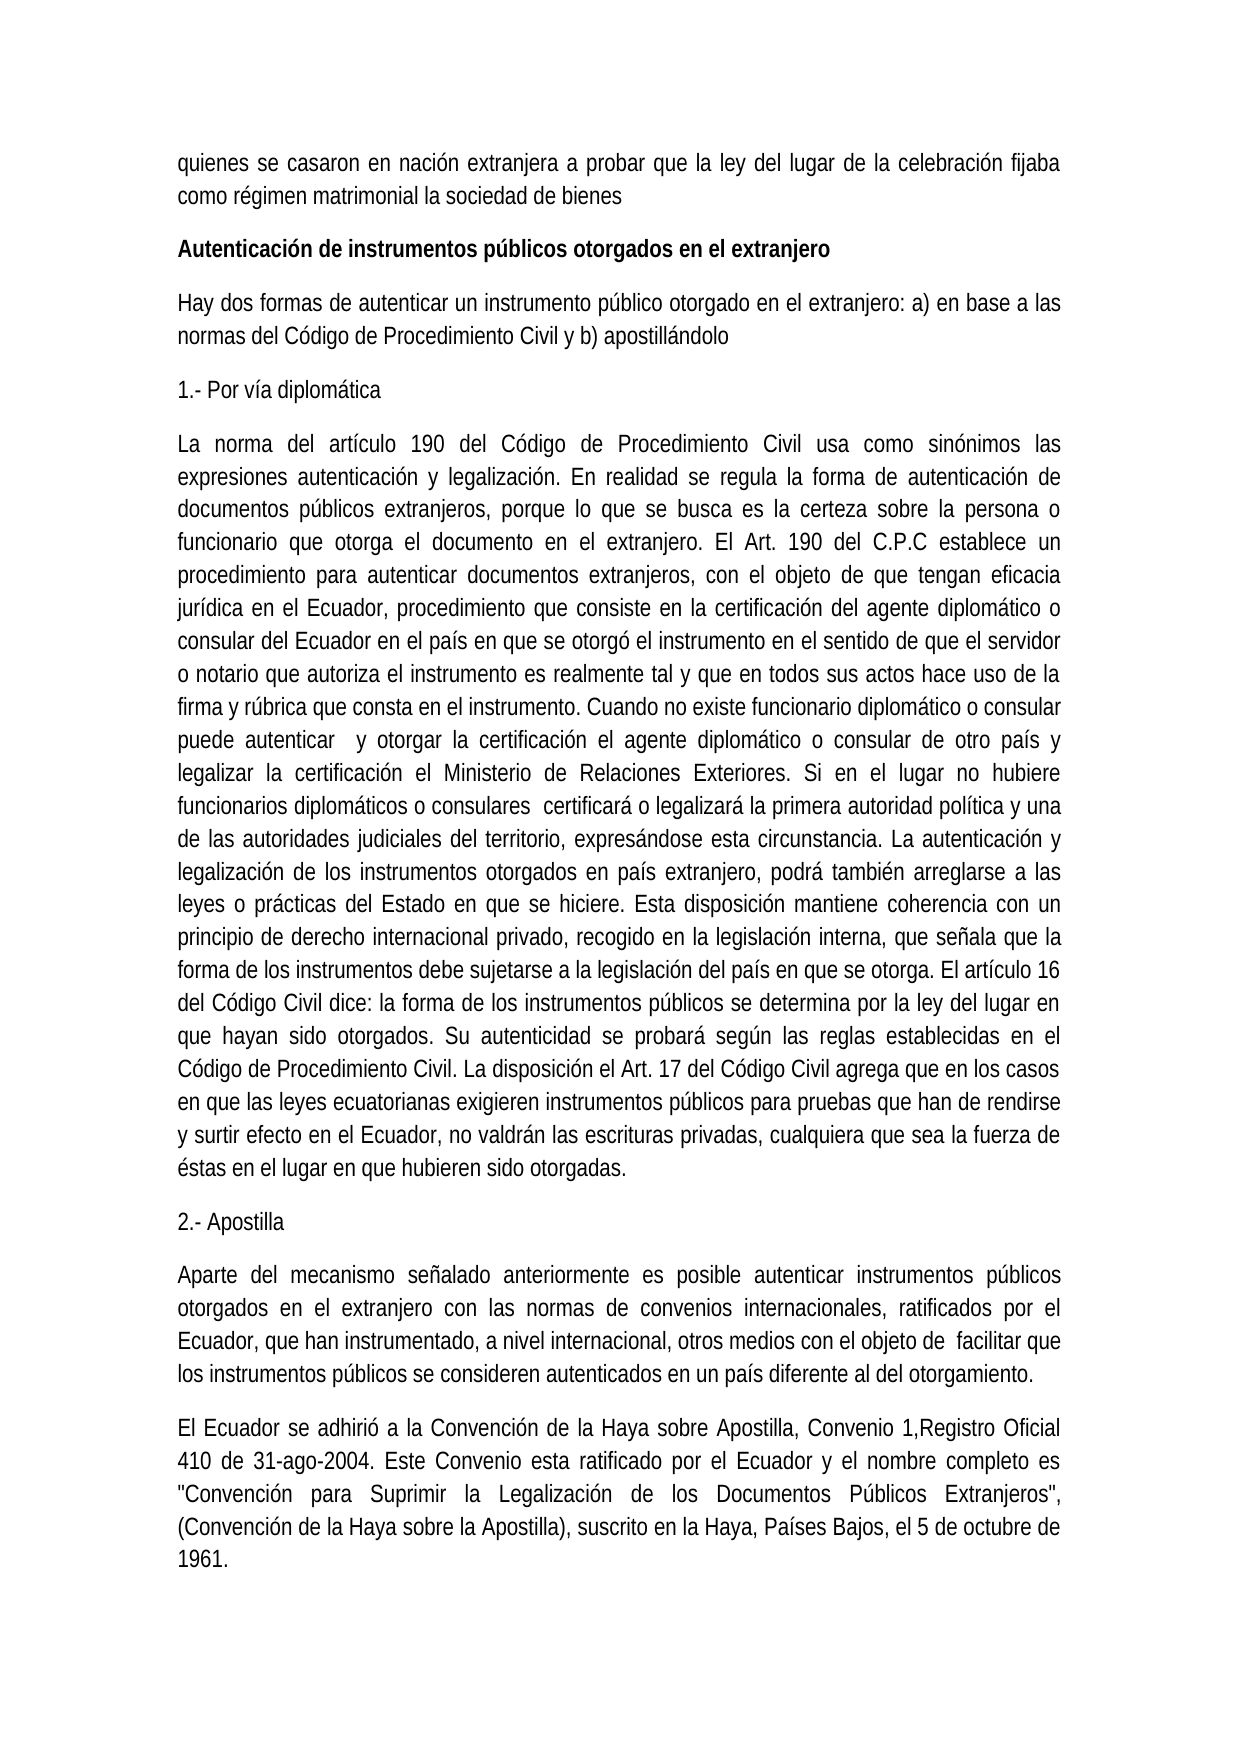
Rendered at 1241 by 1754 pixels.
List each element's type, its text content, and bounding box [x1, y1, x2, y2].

text Autenticación de instrumentos públicos otorgados en el extranjero [177, 234, 1063, 263]
text El Ecuador se adhirió a la Convención de la Haya sobre Apostilla, Convenio 1,Registro Oficial 410 de 31-ago-2004. Este Convenio esta ratificado por el Ecuador y el nombre completo es "Convención para Suprimir la Legalización de los Documentos Públicos Extranjeros", (Convención de la Haya sobre la Apostilla), suscrito en la Haya, Países Bajos, el 5 de octubre de 1961. [177, 1413, 1063, 1573]
text 2.- Apostilla [177, 1206, 1063, 1235]
text 1.- Por vía diplomática [177, 375, 1063, 403]
text La norma del artículo 190 del Código de Procedimiento Civil usa como sinónimos las expresiones autenticación y legalización. En realidad se regula la forma de autenticación de documentos públicos extranjeros, porque lo que se busca es la certeza sobre la persona o funcionario que otorga el documento en el extranjero. El Art. 190 del C.P.C establece un procedimiento para autenticar documentos extranjeros, con el objeto de que tengan eficacia jurídica en el Ecuador, procedimiento que consiste en la certificación del agente diplomático o consular del Ecuador en el país en que se otorgó el instrumento en el sentido de que el servidor o notario que autoriza el instrumento es realmente tal y que en todos sus actos hace uso de la firma y rúbrica que consta en el instrumento. Cuando no existe funcionario diplomático o consular puede autenticar y otorgar la certificación el agente diplomático o consular de otro país y legalizar la certificación el Ministerio de Relaciones Exteriores. Si en el lugar no hubiere funcionarios diplomáticos o consulares certificará o legalizará la primera autoridad política y una de las autoridades judiciales del territorio, expresándose esta circunstancia. La autenticación y legalización de los instrumentos otorgados en país extranjero, podrá también arreglarse a las leyes o prácticas del Estado en que se hiciere. Esta disposición mantiene coherencia con un principio de derecho internacional privado, recogido en la legislación interna, que señala que la forma de los instrumentos debe sujetarse a la legislación del país en que se otorga. El artículo 16 del Código Civil dice: la forma de los instrumentos públicos se determina por la ley del lugar en que hayan sido otorgados. Su autenticidad se probará según las reglas establecidas en el Código de Procedimiento Civil. La disposición el Art. 17 del Código Civil agrega que en los casos en que las leyes ecuatorianas exigieren instrumentos públicos para pruebas que han de rendirse y surtir efecto en el Ecuador, no valdrán las escrituras privadas, cualquiera que sea la fuerza de éstas en el lugar en que hubieren sido otorgadas. [177, 428, 1063, 1181]
text Hay dos formas de autenticar un instrumento público otorgado en el extranjero: a) en base a las normas del Código de Procedimiento Civil y b) apostillándolo [177, 288, 1063, 350]
text Aparte del mecanismo señalado anteriormente es posible autenticar instrumentos públicos otorgados en el extranjero con las normas de convenios internacionales, ratificados por el Ecuador, que han instrumentado, a nivel internacional, otros medios con el objeto de facilitar que los instrumentos públicos se consideren autenticados en un país diferente al del otorgamiento. [177, 1260, 1063, 1388]
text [177, 148, 1063, 209]
